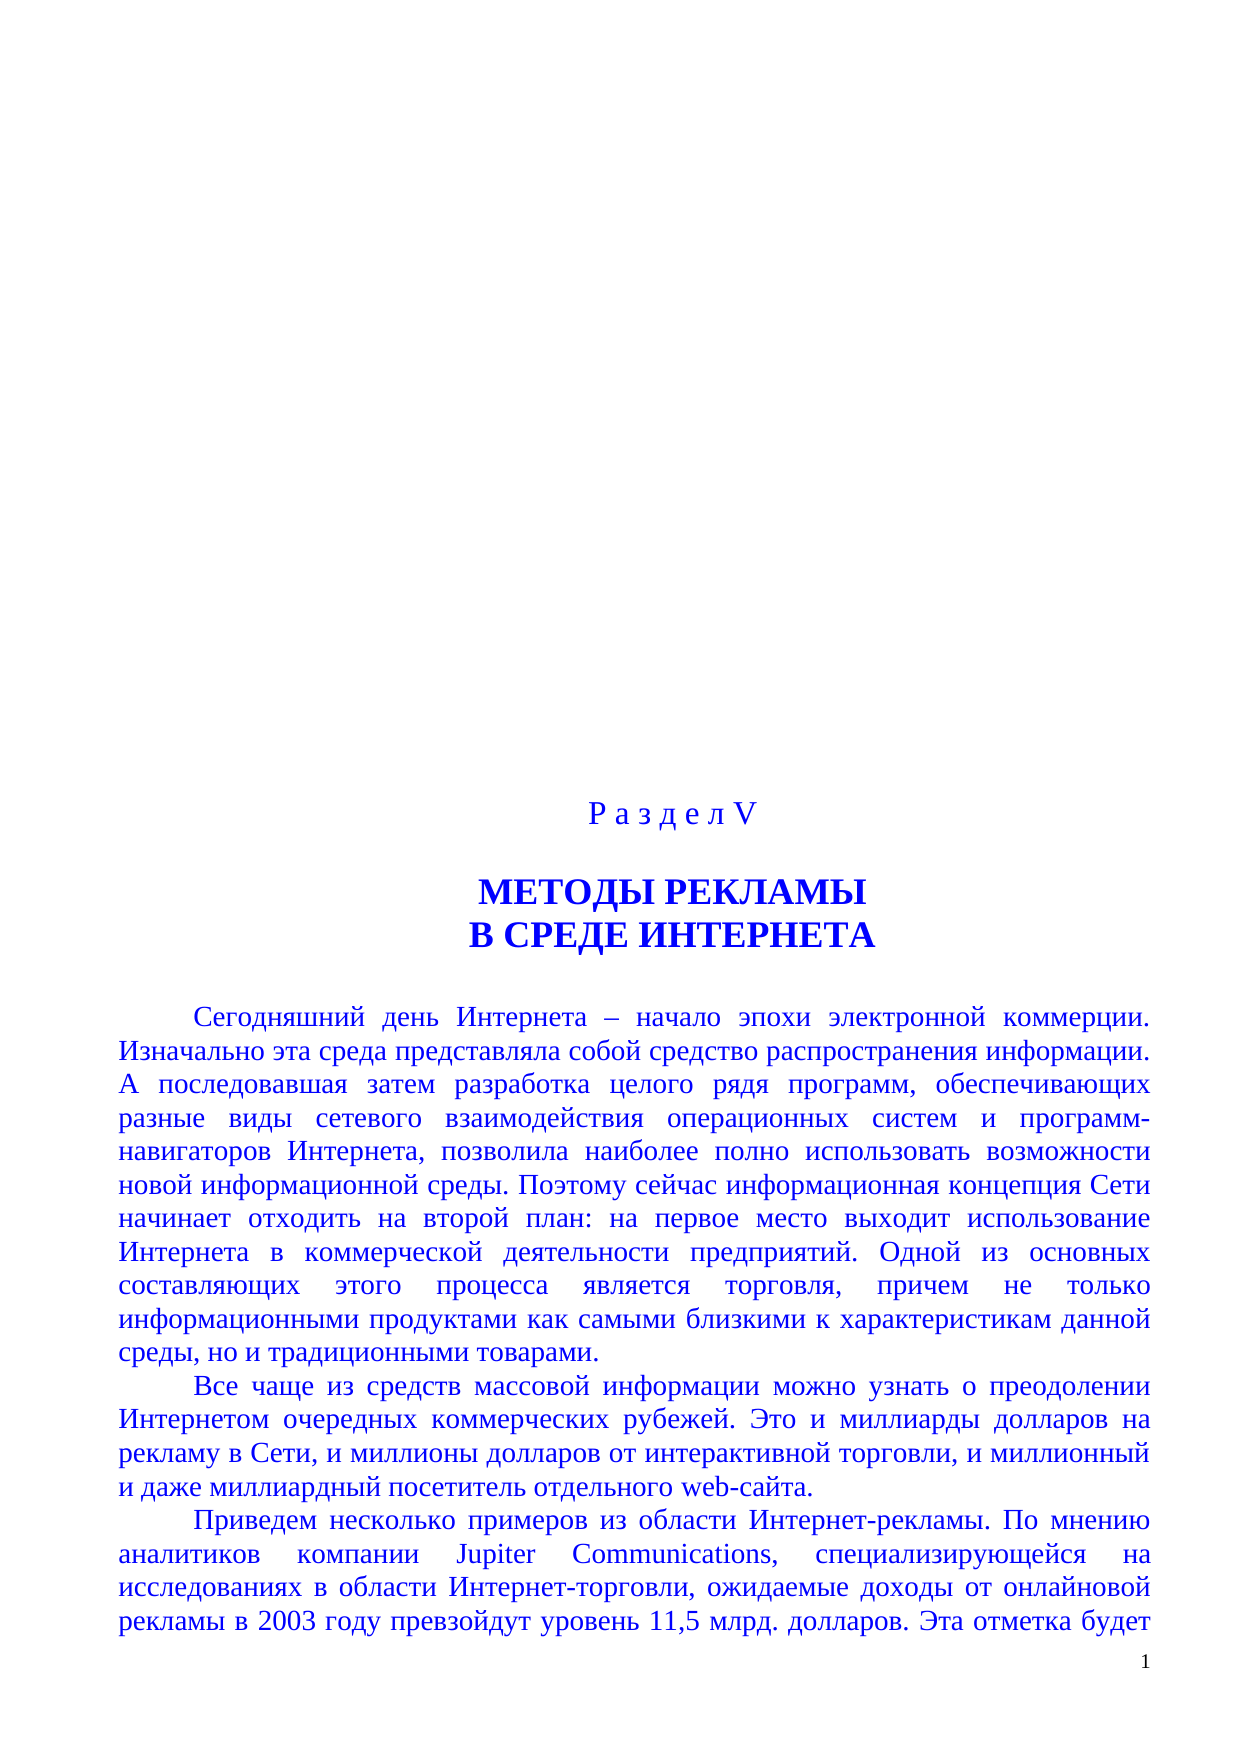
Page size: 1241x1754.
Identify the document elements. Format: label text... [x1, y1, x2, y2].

text Сегодняшний день Интернета – начало эпохи электронной коммерции. Изначально эта среда представляла собой средство распространения информации. А последовавшая затем разработка целого рядя программ, обеспечивающих разные виды сетевого взаимодействия операционных систем и программ-навигаторов Интернета, позволила наиболее полно использовать возможности новой информационной среды. Поэтому сейчас информационная концепция Сети начинает отходить на второй план: на первое место выходит использование Интернета в коммерческой деятельности предприятий. Одной из основных составляющих этого процесса является торговля, причем не только информационными продуктами как самыми близкими к характеристикам данной среды, но и традиционными товарами. [118, 999, 1152, 1368]
text Р а з д е л V [118, 793, 1152, 831]
text В СРЕДЕ ИНТЕРНЕТА [118, 913, 1152, 956]
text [118, 1502, 1152, 1636]
text Все чаще из средств массовой информации можно узнать о преодолении Интернетом очередных коммерческих рубежей. Это и миллиарды долларов на рекламу в Сети, и миллионы долларов от интерактивной торговли, и миллионный и даже миллиардный посетитель отдельного web-сайта. [118, 1368, 1152, 1502]
text МЕТОДЫ РЕКЛАМЫ [118, 870, 1152, 913]
